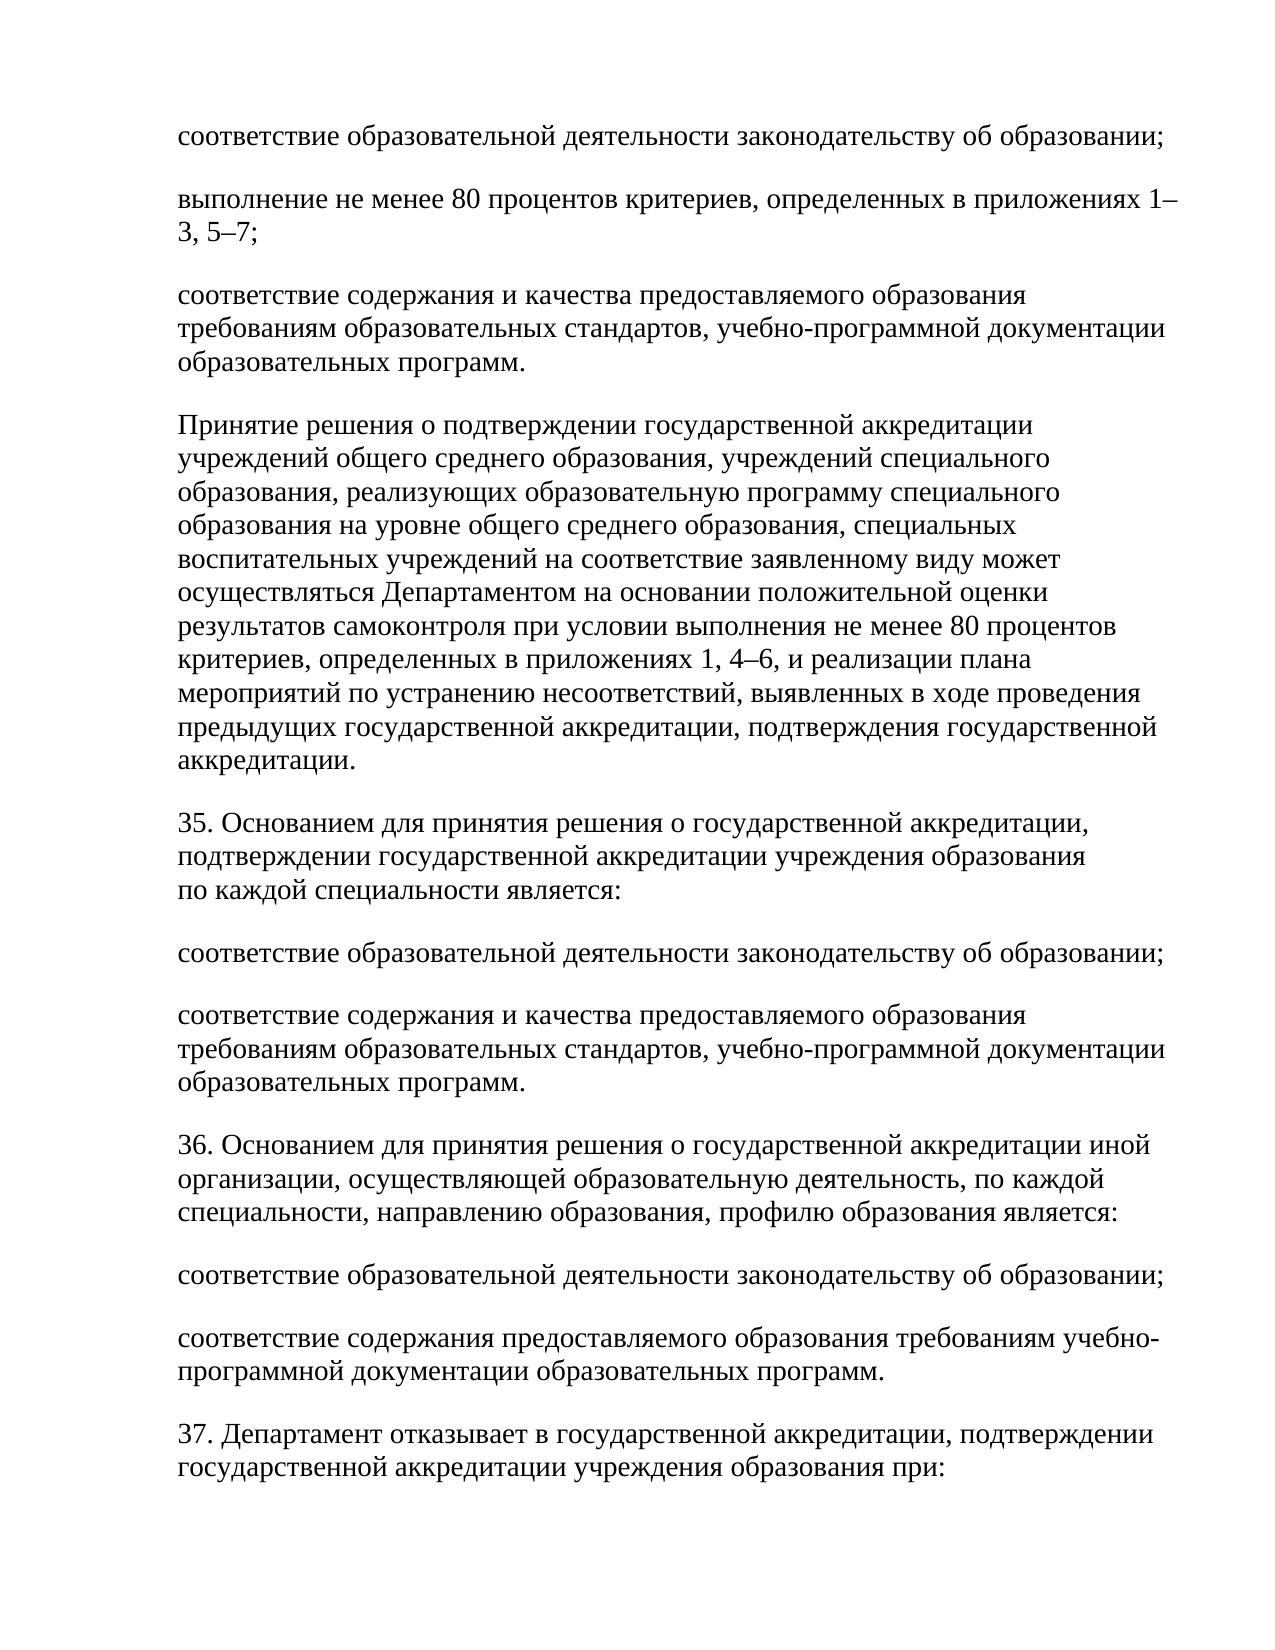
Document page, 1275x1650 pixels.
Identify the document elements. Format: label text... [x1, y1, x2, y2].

text соответствие содержания и качества предоставляемого образования требованиям образовательных стандартов, учебно-программной документации образовательных программ. [177, 277, 1186, 378]
text соответствие образовательной деятельности законодательству об образовании; [177, 935, 1186, 968]
text соответствие содержания и качества предоставляемого образования требованиям образовательных стандартов, учебно-программной документации образовательных программ. [177, 997, 1186, 1098]
text соответствие образовательной деятельности законодательству об образовании; [177, 1257, 1186, 1291]
text 35. Основанием для принятия решения о государственной аккредитации, подтверждении государственной аккредитации учреждения образования по каждой специальности является: [177, 805, 1186, 906]
text Принятие решения о подтверждении государственной аккредитации учреждений общего среднего образования, учреждений специального образования, реализующих образовательную программу специального образования на уровне общего среднего образования, специальных воспитательных учреждений на соответствие заявленному виду может осуществляться Департаментом на основании положительной оценки результатов самоконтроля при условии выполнения не менее 80 процентов критериев, определенных в приложениях 1, 4–6, и реализации плана мероприятий по устранению несоответствий, выявленных в ходе проведения предыдущих государственной аккредитации, подтверждения государственной аккредитации. [177, 407, 1186, 776]
text соответствие образовательной деятельности законодательству об образовании; [177, 118, 1186, 152]
text 37. Департамент отказывает в государственной аккредитации, подтверждении государственной аккредитации учреждения образования при: [177, 1416, 1186, 1483]
text выполнение не менее 80 процентов критериев, определенных в приложениях 1–3, 5–7; [177, 181, 1186, 248]
text соответствие содержания предоставляемого образования требованиям учебно-программной документации образовательных программ. [177, 1320, 1186, 1387]
text 36. Основанием для принятия решения о государственной аккредитации иной организации, осуществляющей образовательную деятельность, по каждой специальности, направлению образования, профилю образования является: [177, 1127, 1186, 1228]
